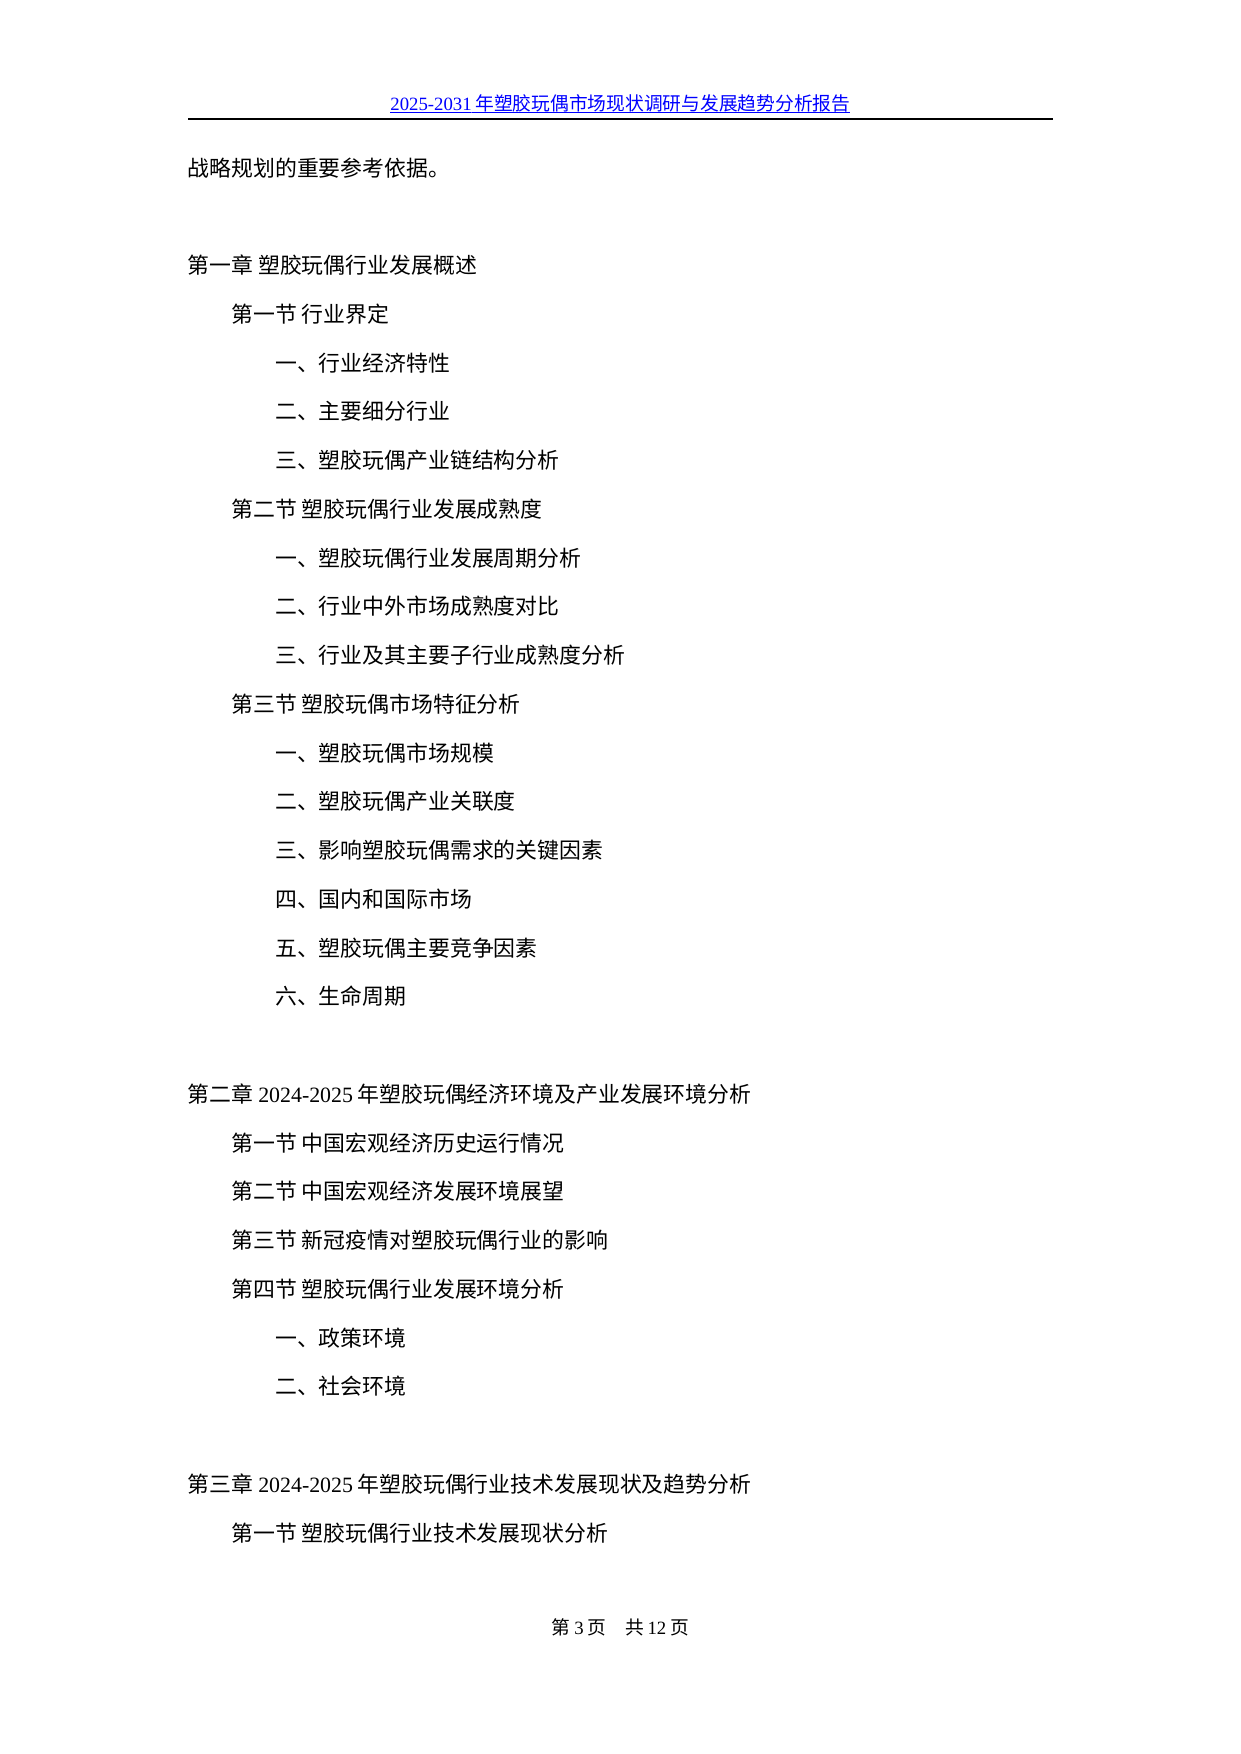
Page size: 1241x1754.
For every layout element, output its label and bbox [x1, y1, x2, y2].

text [187, 150, 1053, 1548]
